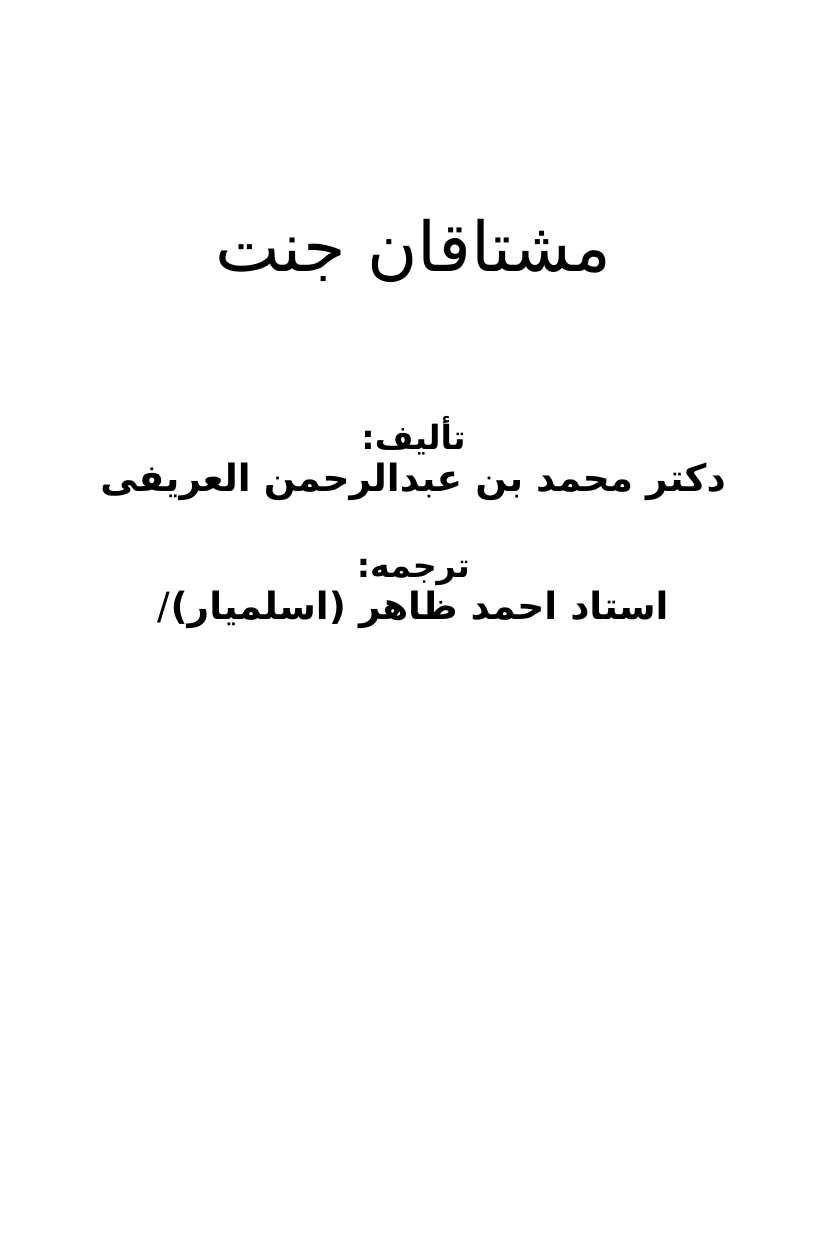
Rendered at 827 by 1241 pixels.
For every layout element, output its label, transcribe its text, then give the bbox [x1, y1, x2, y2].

text دکتر محمد بن عبدالرحمن العریفی [89, 457, 738, 501]
text ترجمه: [89, 546, 738, 585]
text استاد احمد ظاهر (اسلمیار)/ [89, 585, 738, 628]
text تألیف: [89, 418, 738, 457]
text مشتاقان جنت [89, 208, 738, 288]
